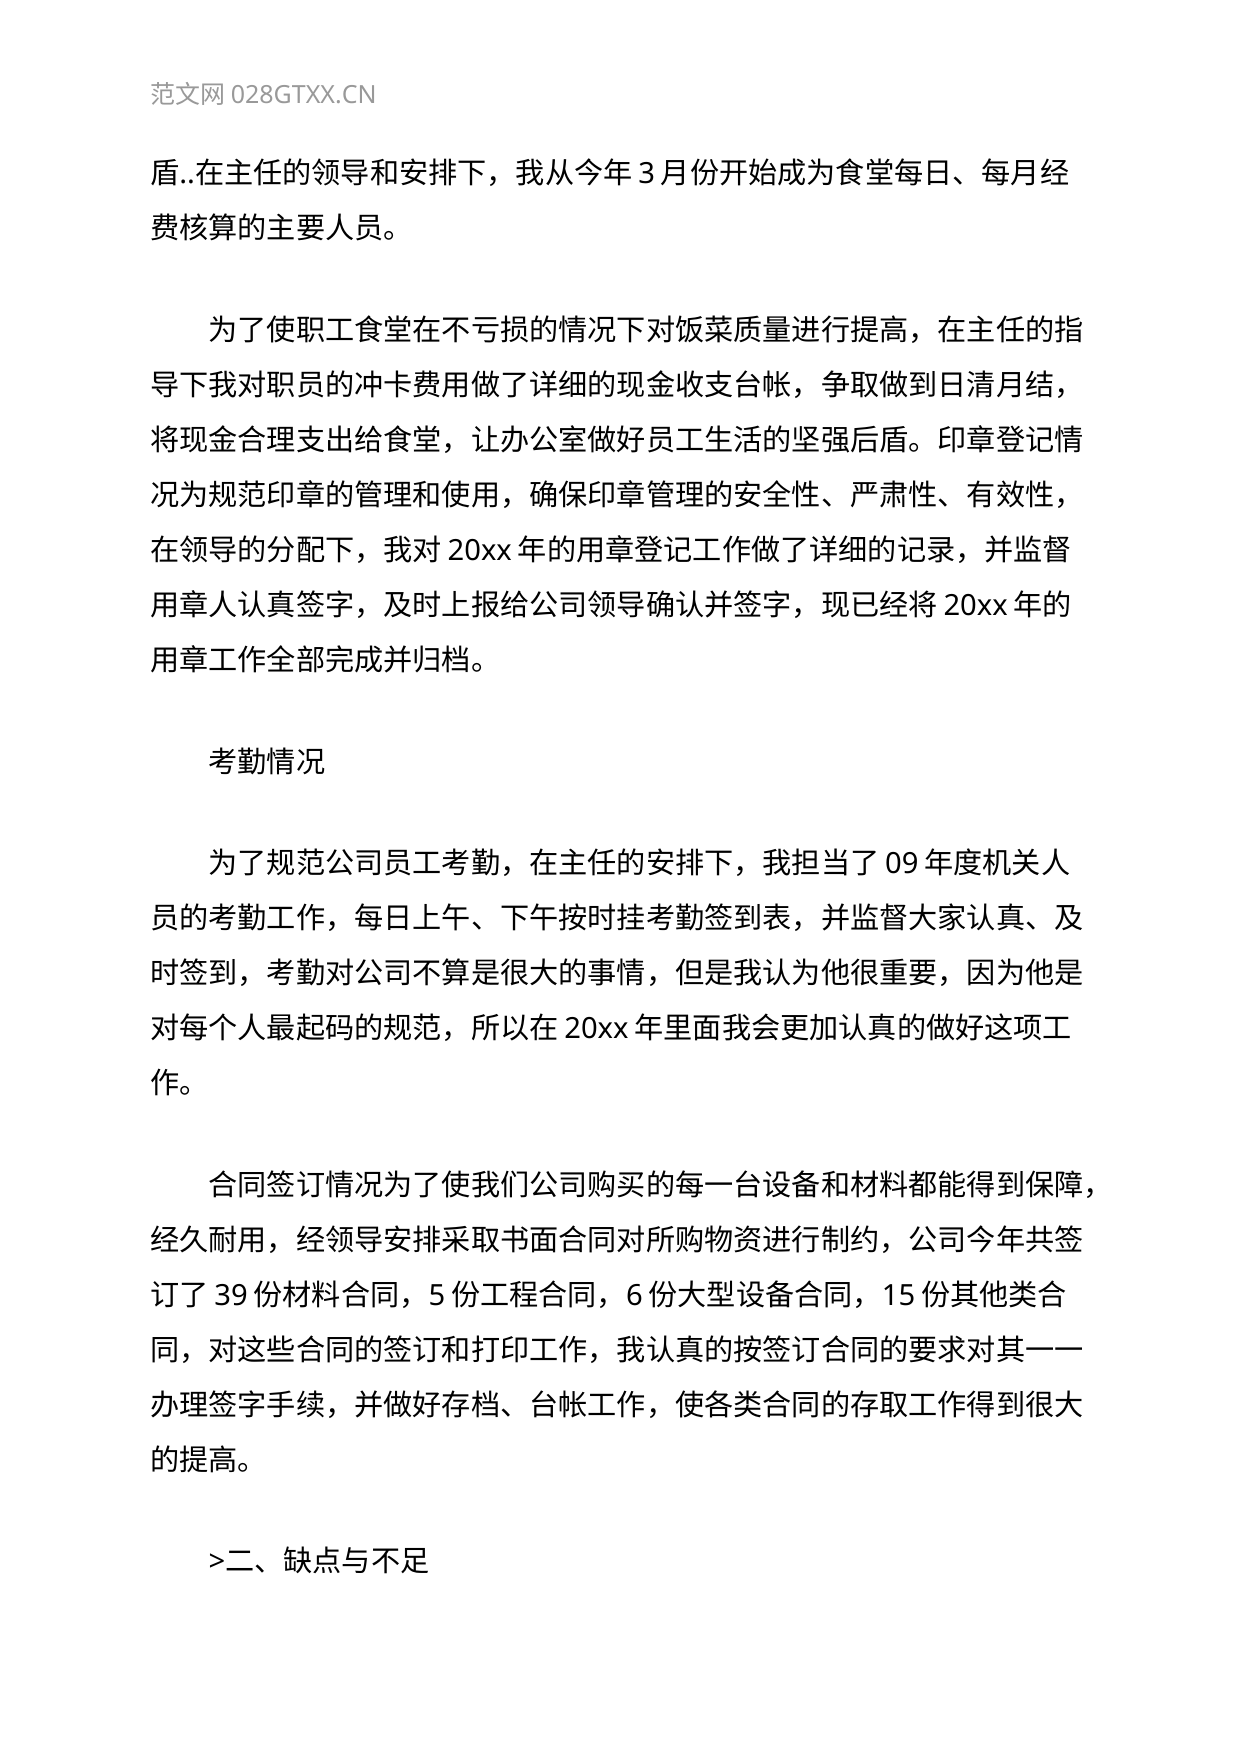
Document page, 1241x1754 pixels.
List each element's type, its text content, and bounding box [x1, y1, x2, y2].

text >二、缺点与不足 [150, 1538, 1090, 1580]
text 考勤情况 [150, 738, 1090, 780]
text 为了使职工食堂在不亏损的情况下对饭菜质量进行提高，在主任的指导下我对职员的冲卡费用做了详细的现金收支台帐，争取做到日清月结，将现金合理支出给食堂，让办公室做好员工生活的坚强后盾。印章登记情况为规范印章的管理和使用，确保印章管理的安全性、严肃性、有效性，在领导的分配下，我对20xx年的用章登记工作做了详细的记录，并监督用章人认真签字，及时上报给公司领导确认并签字，现已经将20xx年的用章工作全部完成并归档。 [150, 307, 1090, 679]
text 合同签订情况为了使我们公司购买的每一台设备和材料都能得到保障，经久耐用，经领导安排采取书面合同对所购物资进行制约，公司今年共签订了39份材料合同，5份工程合同，6份大型设备合同，15份其他类合同，对这些合同的签订和打印工作，我认真的按签订合同的要求对其一一办理签字手续，并做好存档、台帐工作，使各类合同的存取工作得到很大的提高。 [150, 1161, 1090, 1478]
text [150, 150, 1090, 247]
text 为了规范公司员工考勤，在主任的安排下，我担当了09年度机关人员的考勤工作，每日上午、下午按时挂考勤签到表，并监督大家认真、及时签到，考勤对公司不算是很大的事情，但是我认为他很重要，因为他是对每个人最起码的规范，所以在20xx年里面我会更加认真的做好这项工作。 [150, 840, 1090, 1102]
